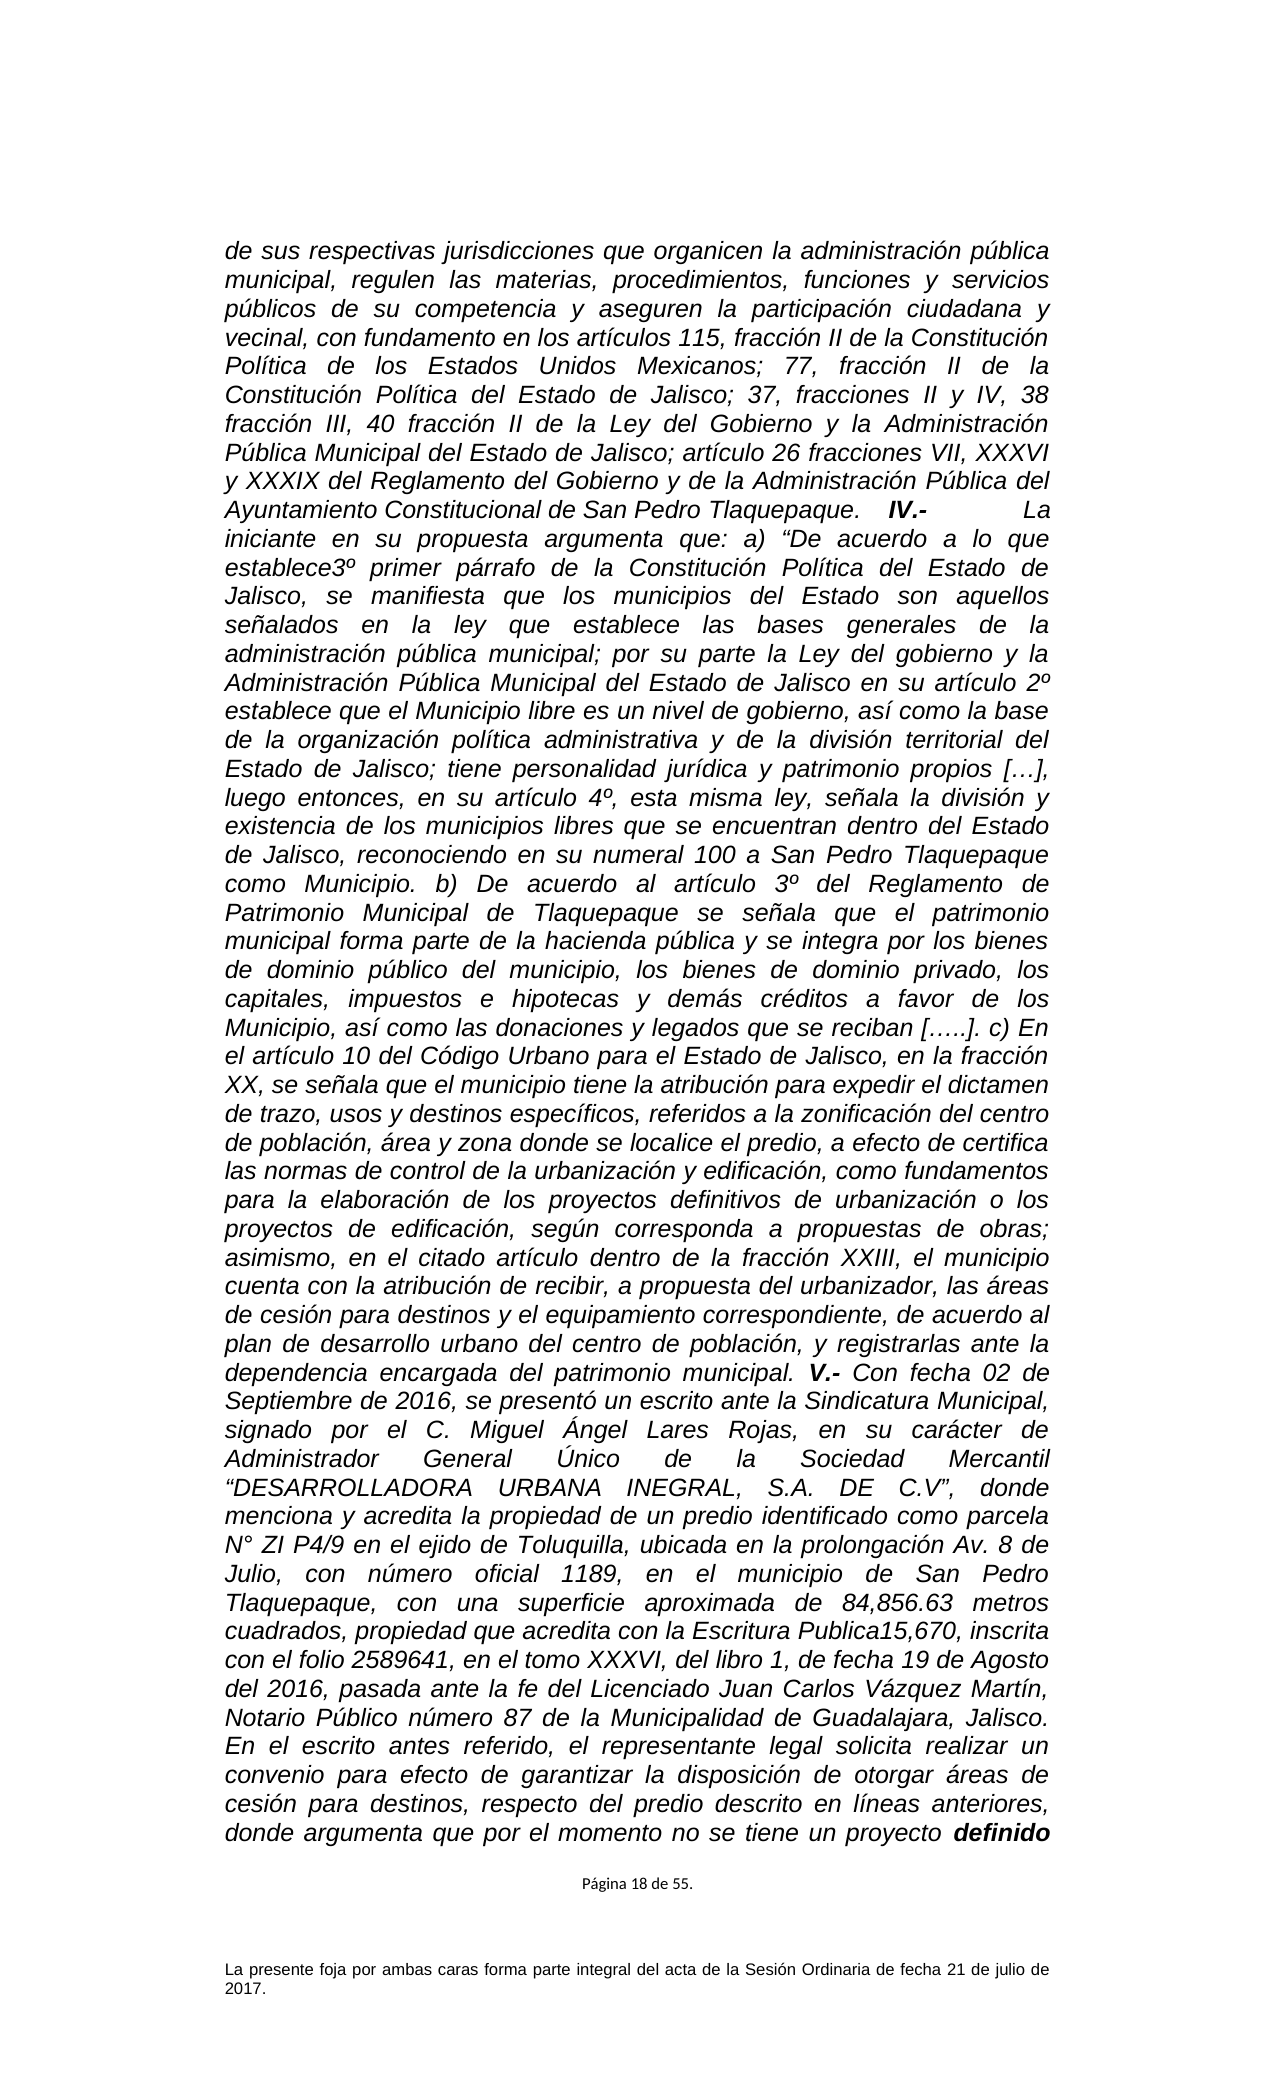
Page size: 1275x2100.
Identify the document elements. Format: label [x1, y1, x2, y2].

text [224, 236, 1051, 1846]
